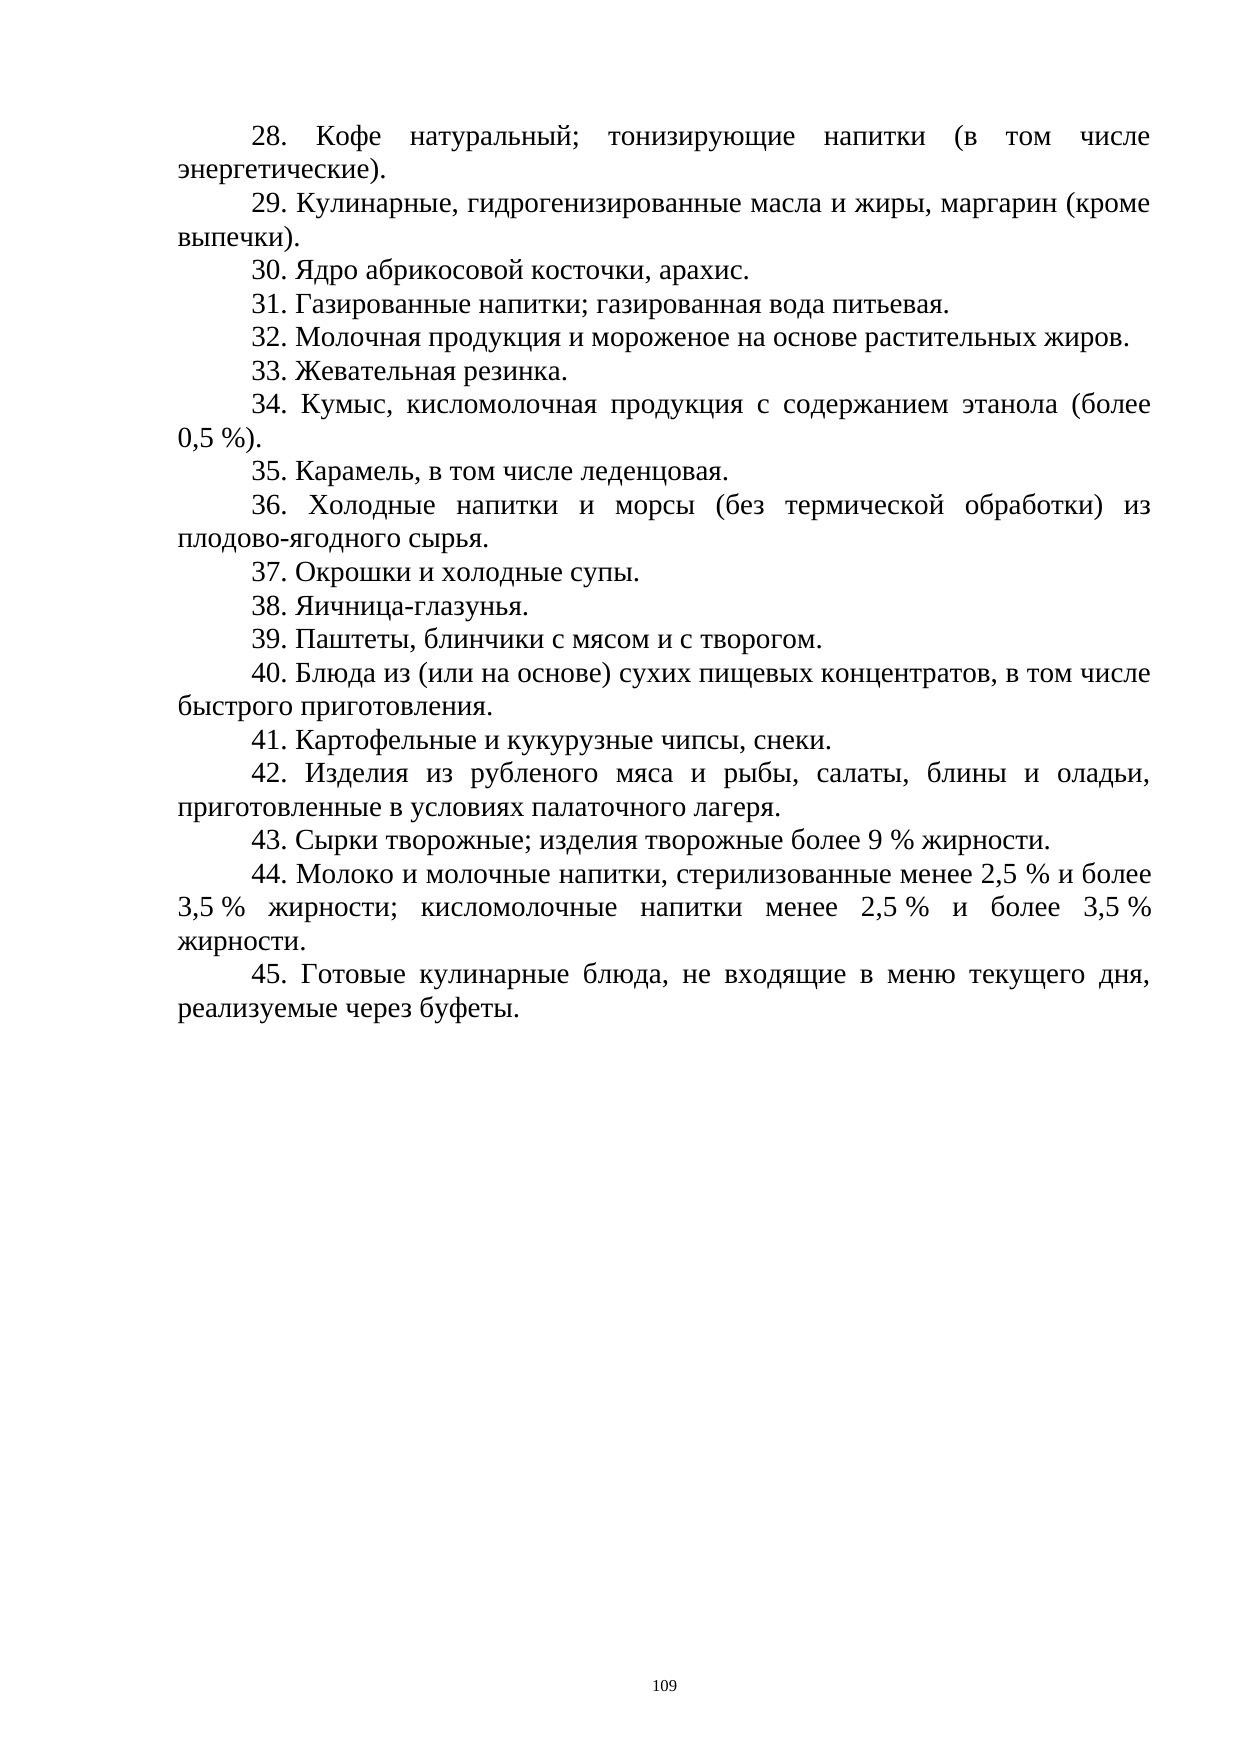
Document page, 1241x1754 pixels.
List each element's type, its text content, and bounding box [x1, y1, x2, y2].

text 32. Молочная продукция и мороженое на основе растительных жиров. [177, 319, 1152, 353]
text 44. Молоко и молочные напитки, стерилизованные менее 2,5 % и более 3,5 % жирности; кисломолочные напитки менее 2,5 % и более 3,5 % жирности. [177, 856, 1152, 957]
text 31. Газированные напитки; газированная вода питьевая. [177, 286, 1152, 319]
text 41. Картофельные и кукурузные чипсы, снеки. [177, 722, 1152, 755]
text 37. Окрошки и холодные супы. [177, 554, 1152, 588]
text 29. Кулинарные, гидрогенизированные масла и жиры, маргарин (кроме выпечки). [177, 185, 1152, 252]
text 38. Яичница-глазунья. [177, 588, 1152, 621]
text 30. Ядро абрикосовой косточки, арахис. [177, 252, 1152, 286]
text 36. Холодные напитки и морсы (без термической обработки) из плодово-ягодного сырья. [177, 487, 1152, 554]
text 33. Жевательная резинка. [177, 353, 1152, 386]
text 42. Изделия из рубленого мяса и рыбы, салаты, блины и оладьи, приготовленные в условиях палаточного лагеря. [177, 755, 1152, 822]
text 35. Карамель, в том числе леденцовая. [177, 453, 1152, 487]
text 34. Кумыс, кисломолочная продукция с содержанием этанола (более 0,5 %). [177, 386, 1152, 453]
text 40. Блюда из (или на основе) сухих пищевых концентратов, в том числе быстрого приготовления. [177, 655, 1152, 722]
text 39. Паштеты, блинчики с мясом и с творогом. [177, 621, 1152, 655]
text 43. Сырки творожные; изделия творожные более 9 % жирности. [177, 822, 1152, 856]
text 45. Готовые кулинарные блюда, не входящие в меню текущего дня, реализуемые через буфеты. [177, 957, 1152, 1024]
text 28. Кофе натуральный; тонизирующие напитки (в том числе энергетические). [177, 118, 1152, 185]
